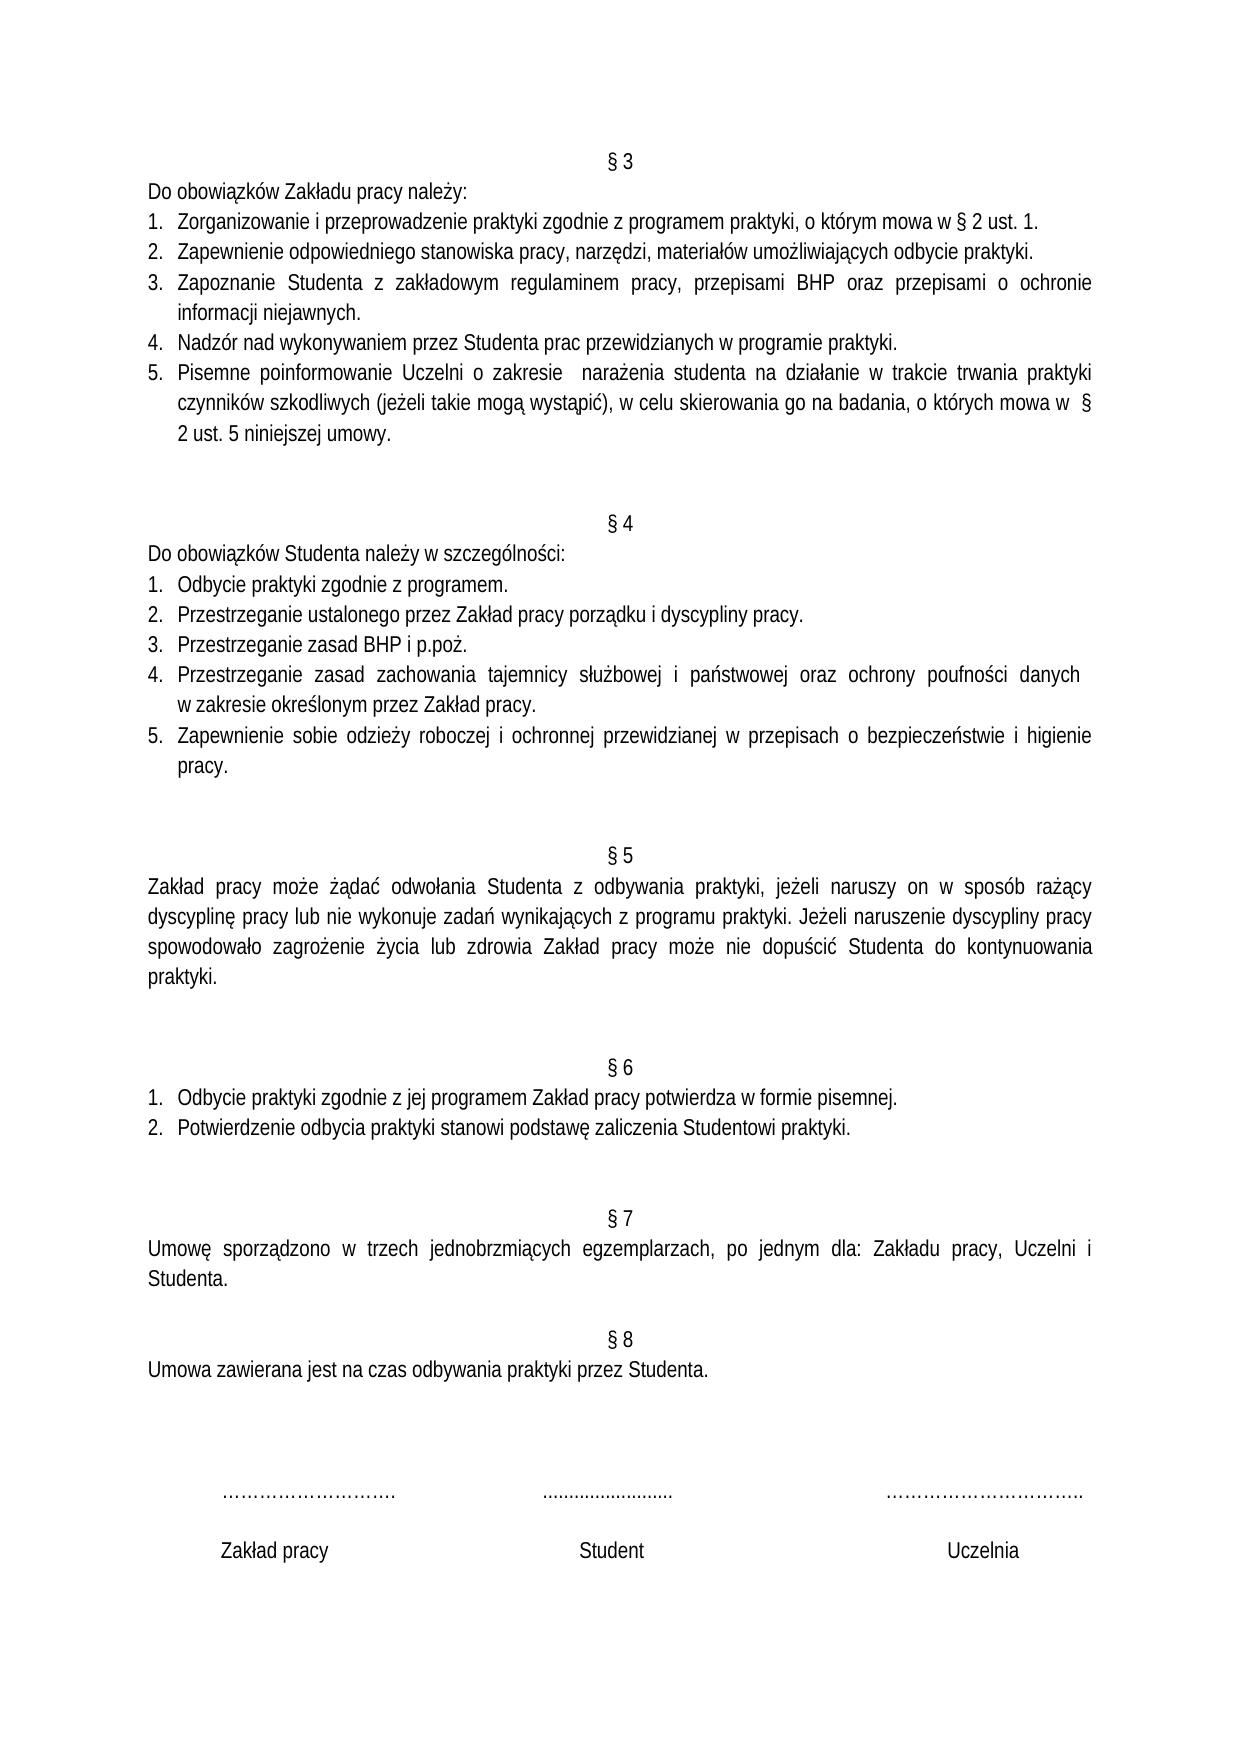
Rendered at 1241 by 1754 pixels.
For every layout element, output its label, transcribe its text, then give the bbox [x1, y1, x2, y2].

list Odbycie praktyki zgodnie z jej programem Zakład pracy potwierdza w formie pisemnej. [148, 1084, 1093, 1110]
text Zakład pracy może żądać odwołania Studenta z odbywania praktyki, jeżeli naruszy on w sposób rażący dyscyplinę pracy lub nie wykonuje zadań wynikających z programu praktyki. Jeżeli naruszenie dyscypliny pracy spowodowało zagrożenie życia lub zdrowia Zakład pracy może nie dopuścić Studenta do kontynuowania praktyki. [148, 873, 1093, 989]
text Zakład pracy Student Uczelnia [148, 1537, 1093, 1563]
list Nadzór nad wykonywaniem przez Studenta prac przewidzianych w programie praktyki. [148, 329, 1093, 355]
text ………………………. ......................... ………………………….. [148, 1477, 1093, 1533]
text Do obowiązków Studenta należy w szczególności: [148, 540, 1093, 567]
list Przestrzeganie zasad zachowania tajemnicy służbowej i państwowej oraz ochrony poufności danych w zakresie określonym przez Zakład pracy. [148, 661, 1093, 718]
text § 5 [148, 842, 1093, 869]
text Umowę sporządzono w trzech jednobrzmiących egzemplarzach, po jednym dla: Zakładu pracy, Uczelni i Studenta. [148, 1235, 1093, 1292]
list Przestrzeganie ustalonego przez Zakład pracy porządku i dyscypliny pracy. [148, 601, 1093, 627]
list Odbycie praktyki zgodnie z programem. [148, 571, 1093, 597]
list Pisemne poinformowanie Uczelni o zakresie narażenia studenta na działanie w trakcie trwania praktyki czynników szkodliwych (jeżeli takie mogą wystąpić), w celu skierowania go na badania, o których mowa w § 2 ust. 5 niniejszej umowy. [148, 359, 1093, 446]
text Do obowiązków Zakładu pracy należy: [148, 178, 1093, 204]
list Zorganizowanie i przeprowadzenie praktyki zgodnie z programem praktyki, o którym mowa w § 2 ust. 1. [148, 208, 1093, 234]
text § 4 [148, 510, 1093, 536]
list Zapoznanie Studenta z zakładowym regulaminem pracy, przepisami BHP oraz przepisami o ochronie informacji niejawnych. [148, 268, 1093, 325]
list Zapewnienie odpowiedniego stanowiska pracy, narzędzi, materiałów umożliwiających odbycie praktyki. [148, 238, 1093, 264]
list Potwierdzenie odbycia praktyki stanowi podstawę zaliczenia Studentowi praktyki. [148, 1114, 1093, 1141]
text § 3 [148, 148, 1093, 174]
text § 8 [148, 1326, 1093, 1352]
text Umowa zawierana jest na czas odbywania praktyki przez Studenta. [148, 1356, 1093, 1382]
list Zapewnienie sobie odzieży roboczej i ochronnej przewidzianej w przepisach o bezpieczeństwie i higienie pracy. [148, 722, 1093, 778]
text § 7 [148, 1205, 1093, 1231]
text § 6 [148, 1054, 1093, 1080]
list Przestrzeganie zasad BHP i p.poż. [148, 631, 1093, 657]
